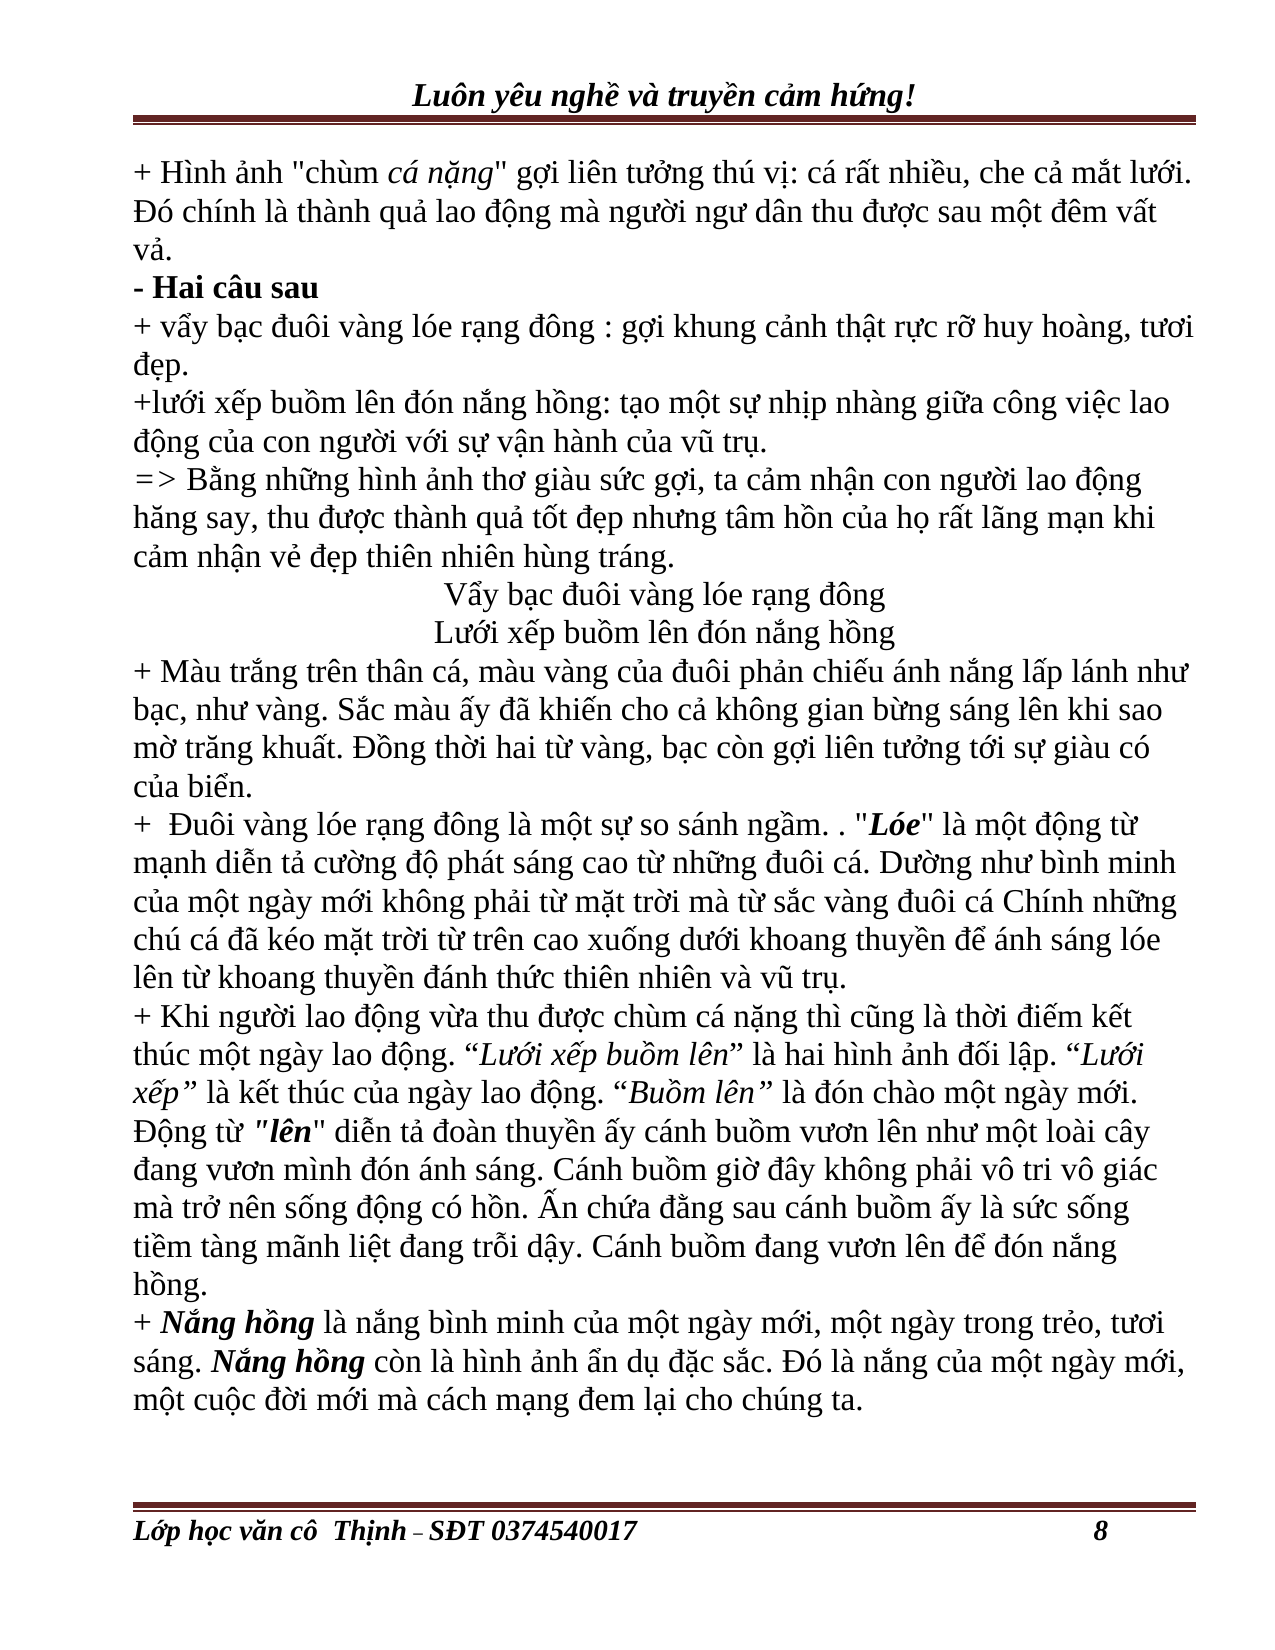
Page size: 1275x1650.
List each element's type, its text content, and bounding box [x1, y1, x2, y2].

text + vẩy bạc đuôi vàng lóe rạng đông : gợi khung cảnh thật rực rỡ huy hoàng, tươi đẹp. [133, 306, 1196, 383]
text + Màu trắng trên thân cá, màu vàng của đuôi phản chiếu ánh nắng lấp lánh như bạc, như vàng. Sắc màu ấy đã khiến cho cả không gian bừng sáng lên khi sao mờ trăng khuất. Đồng thời hai từ vàng, bạc còn gợi liên tưởng tới sự giàu có của biển. [133, 651, 1196, 804]
text + Đuôi vàng lóe rạng đông là một sự so sánh ngầm. . "Lóe" là một động từ mạnh diễn tả cường độ phát sáng cao từ những đuôi cá. Dường như bình minh của một ngày mới không phải từ mặt trời mà từ sắc vàng đuôi cá Chính những chú cá đã kéo mặt trời từ trên cao xuống dưới khoang thuyền để ánh sáng lóe lên từ khoang thuyền đánh thức thiên nhiên và vũ trụ. [133, 804, 1196, 996]
text + Nắng hồng là nắng bình minh của một ngày mới, một ngày trong trẻo, tươi sáng. Nắng hồng còn là hình ảnh ẩn dụ đặc sắc. Đó là nắng của một ngày mới, một cuộc đời mới mà cách mạng đem lại cho chúng ta. [133, 1303, 1196, 1418]
text => Bằng những hình ảnh thơ giàu sức gợi, ta cảm nhận con người lao động hăng say, thu được thành quả tốt đẹp nhưng tâm hồn của họ rất lãng mạn khi cảm nhận vẻ đẹp thiên nhiên hùng tráng. [133, 459, 1196, 574]
text Lưới xếp buồm lên đón nắng hồng [133, 613, 1196, 651]
text +lưới xếp buồm lên đón nắng hồng: tạo một sự nhịp nhàng giữa công việc lao động của con người với sự vận hành của vũ trụ. [133, 383, 1196, 459]
text + Hình ảnh "chùm cá nặng" gợi liên tưởng thú vị: cá rất nhiều, che cả mắt lưới. Đó chính là thành quả lao động mà người ngư dân thu được sau một đêm vất vả. [133, 153, 1196, 268]
text Vẩy bạc đuôi vàng lóe rạng đông [133, 574, 1196, 613]
text + Khi người lao động vừa thu được chùm cá nặng thì cũng là thời điếm kết thúc một ngày lao động. “Lưới xếp buồm lên” là hai hình ảnh đối lập. “Lưới xếp” là kết thúc của ngày lao động. “Buồm lên” là đón chào một ngày mới. Động từ "lên" diễn tả đoàn thuyền ấy cánh buồm vươn lên như một loài cây đang vươn mình đón ánh sáng. Cánh buồm giờ đây không phải vô tri vô giác mà trở nên sống động có hồn. Ấn chứa đằng sau cánh buồm ấy là sức sống tiềm tàng mãnh liệt đang trỗi dậy. Cánh buồm đang vươn lên để đón nắng hồng. [133, 996, 1196, 1303]
text - Hai câu sau [133, 268, 1196, 306]
